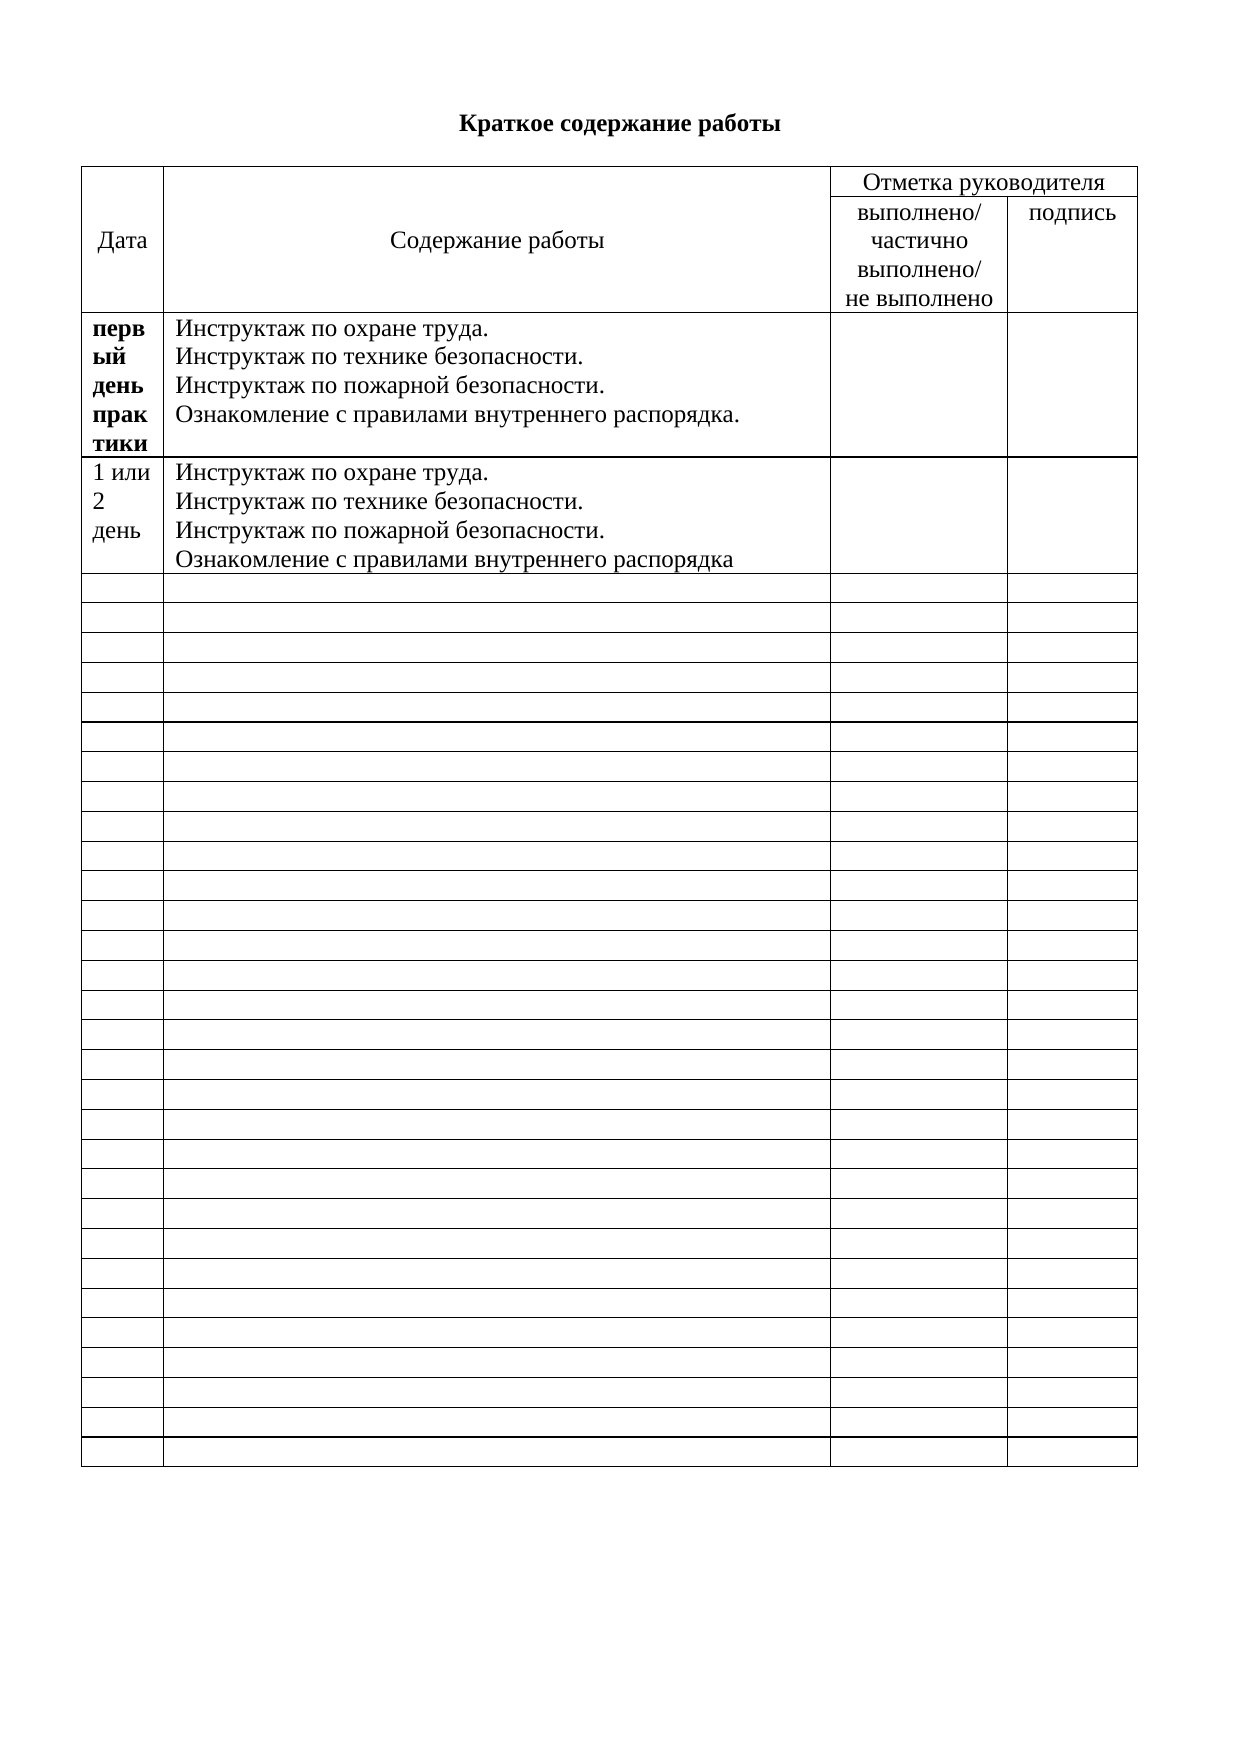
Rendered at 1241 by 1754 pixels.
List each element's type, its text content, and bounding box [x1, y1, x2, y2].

table_cell [831, 1318, 1007, 1347]
table_cell [831, 991, 1007, 1019]
table_cell [82, 1140, 163, 1168]
table_cell [164, 812, 830, 841]
table_cell [831, 1438, 1007, 1466]
table_cell [164, 1229, 830, 1258]
table_cell [831, 782, 1007, 811]
table_cell [831, 961, 1007, 989]
table_header Дата [82, 167, 163, 312]
table_cell [164, 1080, 830, 1109]
table_cell [164, 901, 830, 930]
table_cell [831, 1110, 1007, 1138]
table_cell первый день практики [82, 313, 163, 456]
table_cell [164, 693, 830, 721]
table_cell [82, 782, 163, 811]
table_cell [164, 871, 830, 900]
table_cell [164, 603, 830, 632]
table_header Отметка руководителя [831, 167, 1137, 196]
table_cell [1008, 1080, 1137, 1109]
table_cell [164, 931, 830, 960]
table_cell [82, 842, 163, 870]
table_cell [82, 663, 163, 692]
table_cell [164, 1110, 830, 1138]
table_cell [82, 633, 163, 662]
table_cell [164, 1289, 830, 1317]
table_cell [164, 633, 830, 662]
table_cell Инструктаж по охране труда. Инструктаж по технике безопасности. Инструктаж по пожарной безопасности. Ознакомление с правилами внутреннего распорядка [164, 458, 830, 572]
table_cell Инструктаж по охране труда. Инструктаж по технике безопасности. Инструктаж по пожарной безопасности. Ознакомление с правилами внутреннего распорядка. [164, 313, 830, 456]
table_cell [1008, 1140, 1137, 1168]
table_cell [1008, 1259, 1137, 1287]
table_cell [1008, 574, 1137, 602]
table_cell [1008, 782, 1137, 811]
table_cell 1 или 2 день [82, 458, 163, 572]
table_cell [831, 603, 1007, 632]
table_cell [831, 1348, 1007, 1377]
table_cell [82, 1199, 163, 1228]
table_cell [82, 1348, 163, 1377]
table_cell [1008, 1408, 1137, 1436]
table_cell [82, 723, 163, 751]
table_cell [831, 1408, 1007, 1436]
table_cell [164, 1169, 830, 1198]
table_cell выполнено/ частично выполнено/ не выполнено [831, 197, 1007, 312]
table_cell [164, 1438, 830, 1466]
table_cell [1008, 313, 1137, 456]
table_cell [164, 1020, 830, 1049]
table_cell [831, 574, 1007, 602]
table_cell [82, 574, 163, 602]
table_cell [164, 1199, 830, 1228]
table_cell [831, 842, 1007, 870]
table_cell [82, 1020, 163, 1049]
table_cell [831, 871, 1007, 900]
table_cell [1008, 1229, 1137, 1258]
table_cell [1008, 1438, 1137, 1466]
table_cell [831, 931, 1007, 960]
table_cell [831, 1080, 1007, 1109]
table_cell [82, 1438, 163, 1466]
table_cell [1008, 752, 1137, 781]
table_cell [1008, 812, 1137, 841]
table_cell [831, 1259, 1007, 1287]
table_cell [164, 1318, 830, 1347]
table_cell [831, 1378, 1007, 1407]
table_cell [831, 1199, 1007, 1228]
table_cell [82, 1378, 163, 1407]
table_cell [1008, 1020, 1137, 1049]
table_cell [164, 961, 830, 989]
table_cell [164, 663, 830, 692]
table_header Содержание работы [164, 167, 830, 312]
table_cell [164, 842, 830, 870]
table_cell [164, 574, 830, 602]
table_cell [82, 603, 163, 632]
table_cell [82, 1080, 163, 1109]
table_cell [1008, 1318, 1137, 1347]
table_cell [1008, 842, 1137, 870]
table_cell [831, 1229, 1007, 1258]
table_cell [164, 1140, 830, 1168]
table_cell [1008, 1110, 1137, 1138]
table_cell [82, 1229, 163, 1258]
table_cell [831, 812, 1007, 841]
table_cell [831, 1140, 1007, 1168]
table_cell [82, 991, 163, 1019]
table_cell [1008, 1348, 1137, 1377]
table_cell [1008, 901, 1137, 930]
table_cell [82, 871, 163, 900]
table_cell [1008, 931, 1137, 960]
table_cell [831, 633, 1007, 662]
table_cell [1008, 458, 1137, 572]
table_cell [1008, 1050, 1137, 1079]
table_cell [831, 693, 1007, 721]
table_cell подпись [1008, 197, 1137, 312]
table_cell [164, 991, 830, 1019]
table_cell [1008, 633, 1137, 662]
table_cell [831, 1020, 1007, 1049]
table_cell [831, 663, 1007, 692]
table_cell [831, 1169, 1007, 1198]
table_cell [82, 1169, 163, 1198]
table_cell [164, 782, 830, 811]
table_cell [82, 931, 163, 960]
table_cell [831, 1050, 1007, 1079]
table_cell [82, 901, 163, 930]
table_cell [1008, 1289, 1137, 1317]
table_cell [1008, 663, 1137, 692]
table_cell [164, 1378, 830, 1407]
table_cell [831, 458, 1007, 572]
table_cell [831, 901, 1007, 930]
table_cell [82, 1050, 163, 1079]
table_cell [82, 1259, 163, 1287]
table_cell [1008, 871, 1137, 900]
table_cell [1008, 1169, 1137, 1198]
table_cell [1008, 1199, 1137, 1228]
text Краткое содержание работы [56, 108, 1184, 137]
table_cell [1008, 693, 1137, 721]
table_cell [164, 752, 830, 781]
table_cell [82, 1318, 163, 1347]
table_cell [1008, 991, 1137, 1019]
table_cell [164, 1348, 830, 1377]
table_cell [82, 752, 163, 781]
table_cell [831, 752, 1007, 781]
table_cell [164, 1050, 830, 1079]
table_cell [82, 1408, 163, 1436]
table_cell [82, 693, 163, 721]
table_cell [164, 723, 830, 751]
table_cell [82, 812, 163, 841]
table_cell [164, 1259, 830, 1287]
table_cell [82, 1110, 163, 1138]
table_cell [831, 313, 1007, 456]
table_cell [1008, 723, 1137, 751]
table_cell [82, 961, 163, 989]
table_cell [164, 1408, 830, 1436]
table_cell [1008, 1378, 1137, 1407]
table_cell [831, 1289, 1007, 1317]
table_cell [1008, 961, 1137, 989]
table_cell [831, 723, 1007, 751]
table_cell [1008, 603, 1137, 632]
table_cell [82, 1289, 163, 1317]
